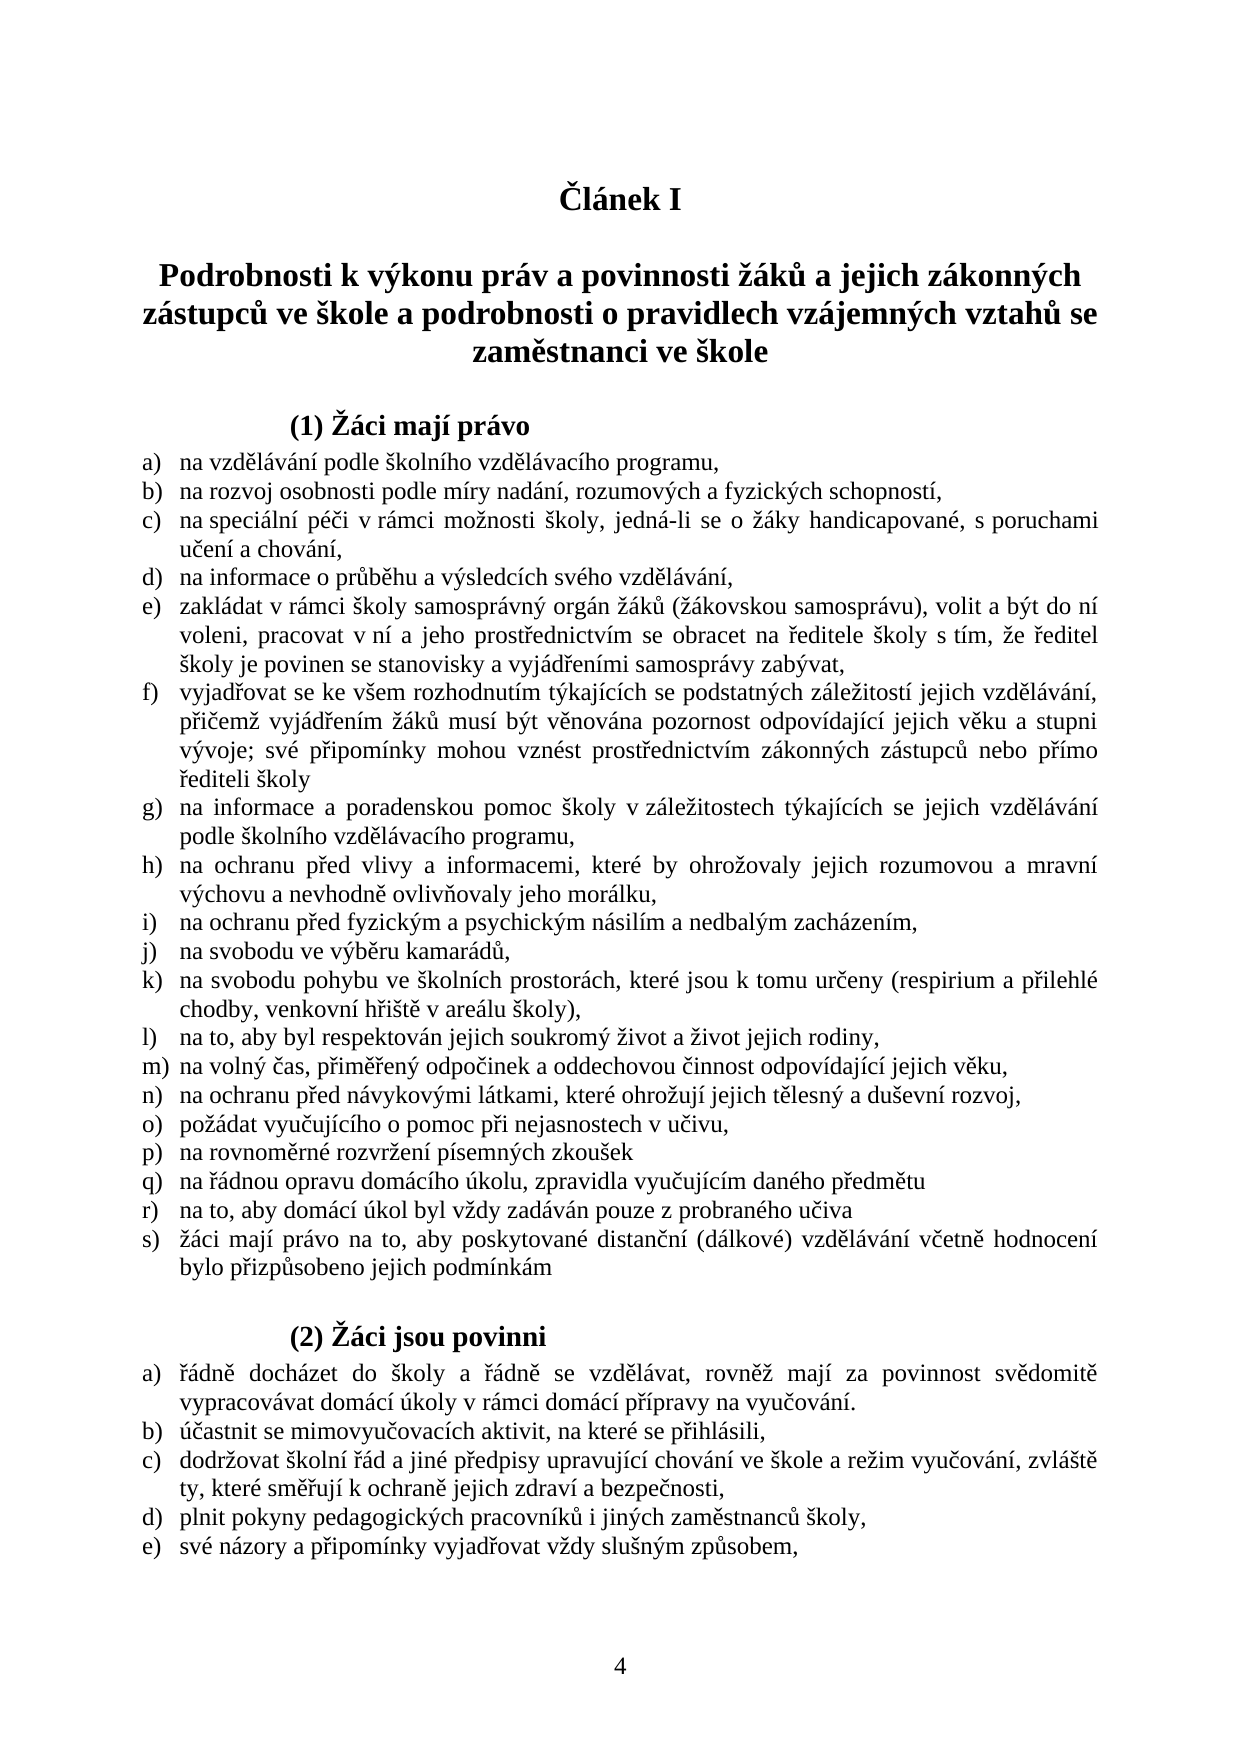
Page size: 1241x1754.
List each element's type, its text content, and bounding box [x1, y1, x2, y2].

list na to, aby domácí úkol byl vždy zadáván pouze z probraného učiva [142, 1195, 1098, 1224]
subtitle Článek I [142, 179, 1098, 218]
list na vzdělávání podle školního vzdělávacího programu, [142, 447, 1098, 476]
list plnit pokyny pedagogických pracovníků i jiných zaměstnanců školy, [142, 1502, 1098, 1531]
list na volný čas, přiměřený odpočinek a oddechovou činnost odpovídající jejich věku, [142, 1051, 1098, 1080]
subtitle (1) Žáci mají právo [142, 408, 1098, 441]
subtitle (2) Žáci jsou povinni [142, 1319, 1098, 1352]
list vyjadřovat se ke všem rozhodnutím týkajících se podstatných záležitostí jejich vzdělávání, přičemž vyjádřením žáků musí být věnována pozornost odpovídající jejich věku a stupni vývoje; své připomínky mohou vznést prostřednictvím zákonných zástupců nebo přímo řediteli školy [142, 677, 1098, 792]
list na rozvoj osobnosti podle míry nadání, rozumových a fyzických schopností, [142, 476, 1098, 505]
subtitle Podrobnosti k výkonu práv a povinnosti žáků a jejich zákonných zástupců ve škole a podrobnosti o pravidlech vzájemných vztahů se zaměstnanci ve škole [142, 255, 1098, 370]
list na ochranu před návykovými látkami, které ohrožují jejich tělesný a duševní rozvoj, [142, 1080, 1098, 1109]
list účastnit se mimovyučovacích aktivit, na které se přihlásili, [142, 1416, 1098, 1445]
list na ochranu před fyzickým a psychickým násilím a nedbalým zacházením, [142, 907, 1098, 936]
list na to, aby byl respektován jejich soukromý život a život jejich rodiny, [142, 1022, 1098, 1051]
list na informace a poradenskou pomoc školy v záležitostech týkajících se jejich vzdělávání podle školního vzdělávacího programu, [142, 792, 1098, 850]
list na speciální péči v rámci možnosti školy, jedná-li se o žáky handicapované, s poruchami učení a chování, [142, 505, 1098, 562]
list na rovnoměrné rozvržení písemných zkoušek [142, 1137, 1098, 1166]
list řádně docházet do školy a řádně se vzdělávat, rovněž mají za povinnost svědomitě vypracovávat domácí úkoly v rámci domácí přípravy na vyučování. [142, 1358, 1098, 1416]
list na informace o průběhu a výsledcích svého vzdělávání, [142, 562, 1098, 591]
list žáci mají právo na to, aby poskytované distanční (dálkové) vzdělávání včetně hodnocení bylo přizpůsobeno jejich podmínkám [142, 1224, 1098, 1281]
list dodržovat školní řád a jiné předpisy upravující chování ve škole a režim vyučování, zvláště ty, které směřují k ochraně jejich zdraví a bezpečnosti, [142, 1445, 1098, 1502]
list své názory a připomínky vyjadřovat vždy slušným způsobem, [142, 1531, 1098, 1560]
list na řádnou opravu domácího úkolu, zpravidla vyučujícím daného předmětu [142, 1166, 1098, 1195]
list na svobodu ve výběru kamarádů, [142, 936, 1098, 965]
list na svobodu pohybu ve školních prostorách, které jsou k tomu určeny (respirium a přilehlé chodby, venkovní hřiště v areálu školy), [142, 965, 1098, 1022]
list zakládat v rámci školy samosprávný orgán žáků (žákovskou samosprávu), volit a být do ní voleni, pracovat v ní a jeho prostřednictvím se obracet na ředitele školy s tím, že ředitel školy je povinen se stanovisky a vyjádřeními samosprávy zabývat, [142, 591, 1098, 677]
list požádat vyučujícího o pomoc při nejasnostech v učivu, [142, 1109, 1098, 1137]
list na ochranu před vlivy a informacemi, které by ohrožovaly jejich rozumovou a mravní výchovu a nevhodně ovlivňovaly jeho morálku, [142, 850, 1098, 907]
